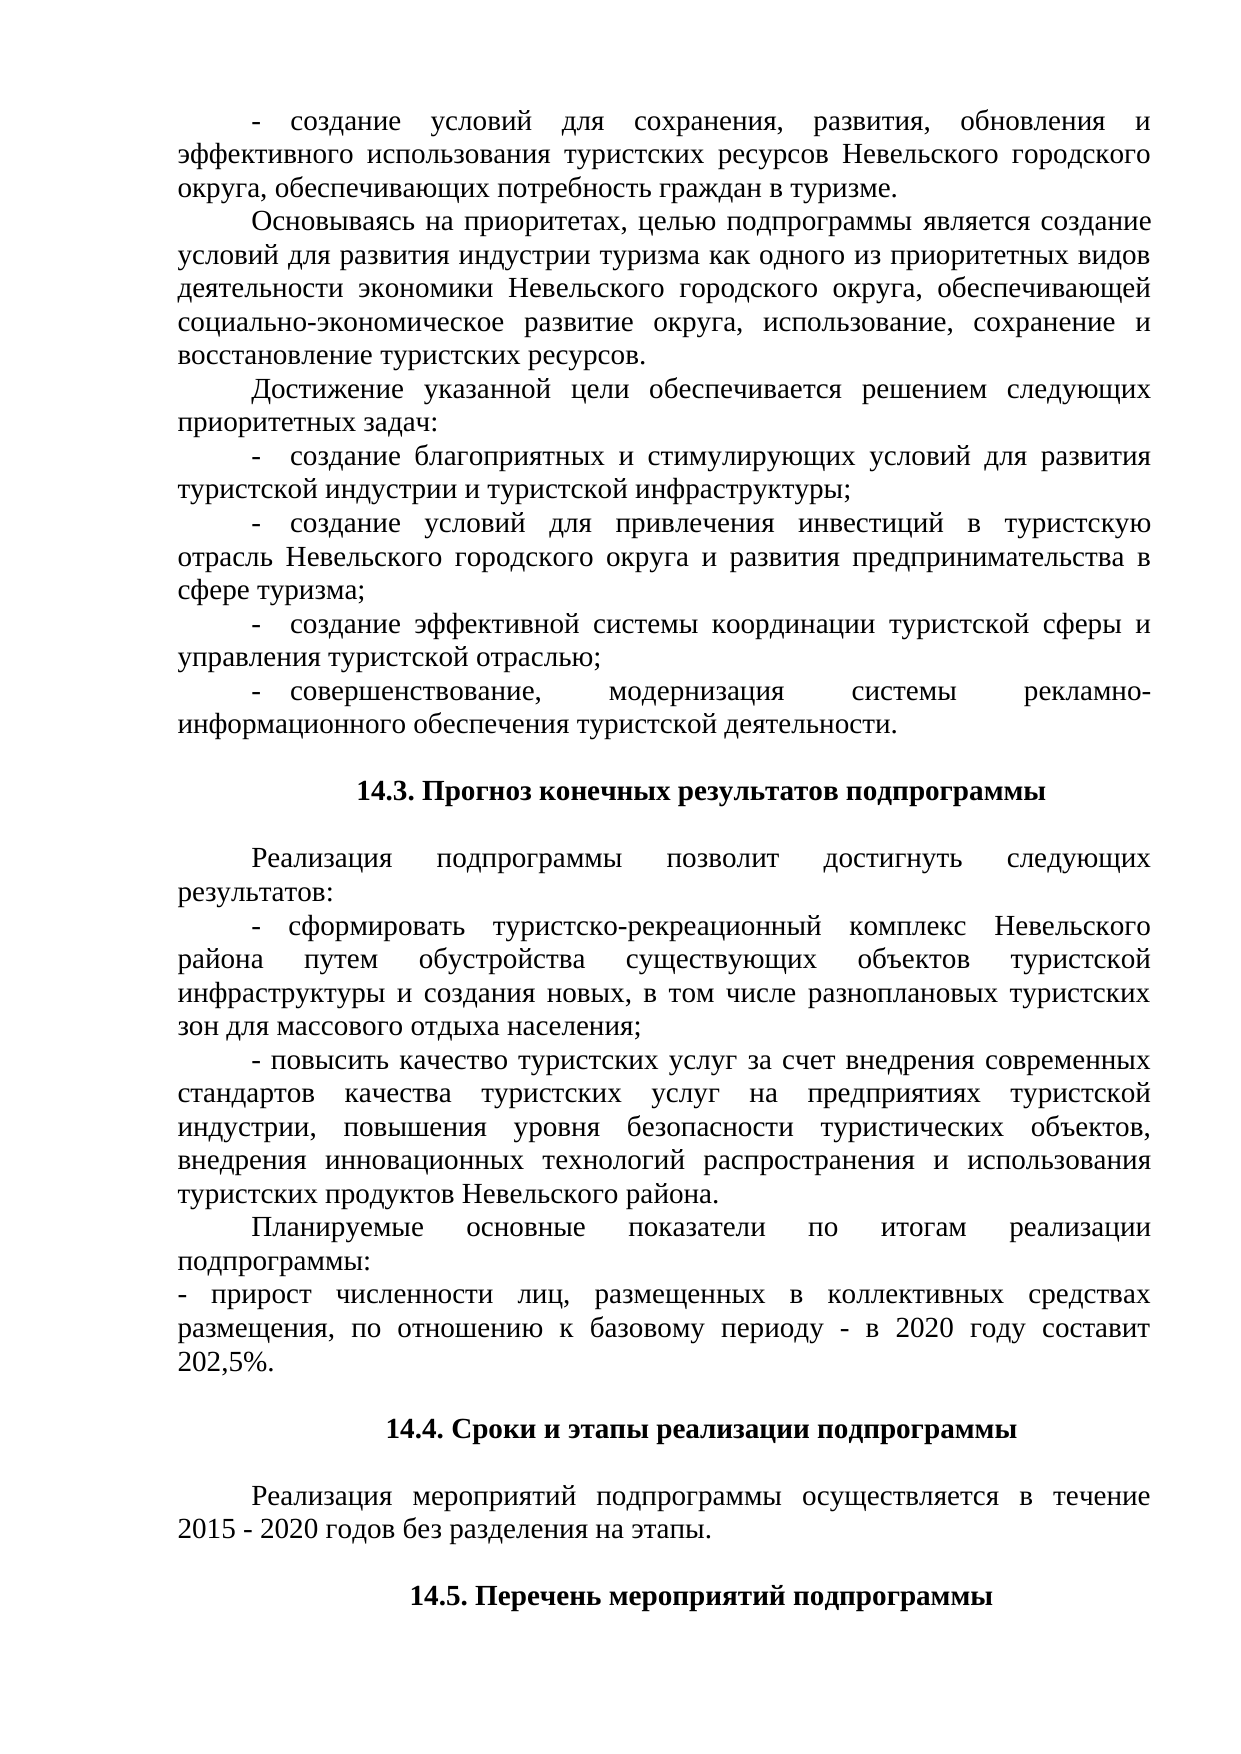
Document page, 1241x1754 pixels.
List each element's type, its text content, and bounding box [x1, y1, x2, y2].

text - создание условий для привлечения инвестиций в туристскую отрасль Невельского городского округа и развития предпринимательства в сфере туризма; [177, 505, 1152, 606]
text - создание благоприятных и стимулирующих условий для развития туристской индустрии и туристской инфраструктуры; [177, 438, 1152, 505]
text - повысить качество туристских услуг за счет внедрения современных стандартов качества туристских услуг на предприятиях туристской индустрии, повышения уровня безопасности туристических объектов, внедрения инновационных технологий распространения и использования туристских продуктов Невельского района. [177, 1042, 1152, 1209]
text Основываясь на приоритетах, целью подпрограммы является создание условий для развития индустрии туризма как одного из приоритетных видов деятельности экономики Невельского городского округа, обеспечивающей социально-экономическое развитие округа, использование, сохранение и восстановление туристских ресурсов. [177, 203, 1152, 371]
text - прирост численности лиц, размещенных в коллективных средствах размещения, по отношению к базовому периоду - в 2020 году составит 202,5%. [177, 1277, 1152, 1377]
text 14.3. Прогноз конечных результатов подпрограммы [177, 773, 1152, 807]
text - совершенствование, модернизация системы рекламно-информационного обеспечения туристской деятельности. [177, 673, 1152, 740]
text Достижение указанной цели обеспечивается решением следующих приоритетных задач: [177, 371, 1152, 438]
text 14.5. Перечень мероприятий подпрограммы [177, 1578, 1152, 1612]
text - сформировать туристско-рекреационный комплекс Невельского района путем обустройства существующих объектов туристской инфраструктуры и создания новых, в том числе разноплановых туристских зон для массового отдыха населения; [177, 908, 1152, 1042]
text Планируемые основные показатели по итогам реализации подпрограммы: [177, 1209, 1152, 1277]
text Реализация мероприятий подпрограммы осуществляется в течение 2015 - 2020 годов без разделения на этапы. [177, 1478, 1152, 1545]
text - создание эффективной системы координации туристской сферы и управления туристской отраслью; [177, 606, 1152, 673]
text 14.4. Сроки и этапы реализации подпрограммы [177, 1411, 1152, 1444]
text - создание условий для сохранения, развития, обновления и эффективного использования туристских ресурсов Невельского городского округа, обеспечивающих потребность граждан в туризме. [177, 103, 1152, 203]
text Реализация подпрограммы позволит достигнуть следующих результатов: [177, 841, 1152, 908]
